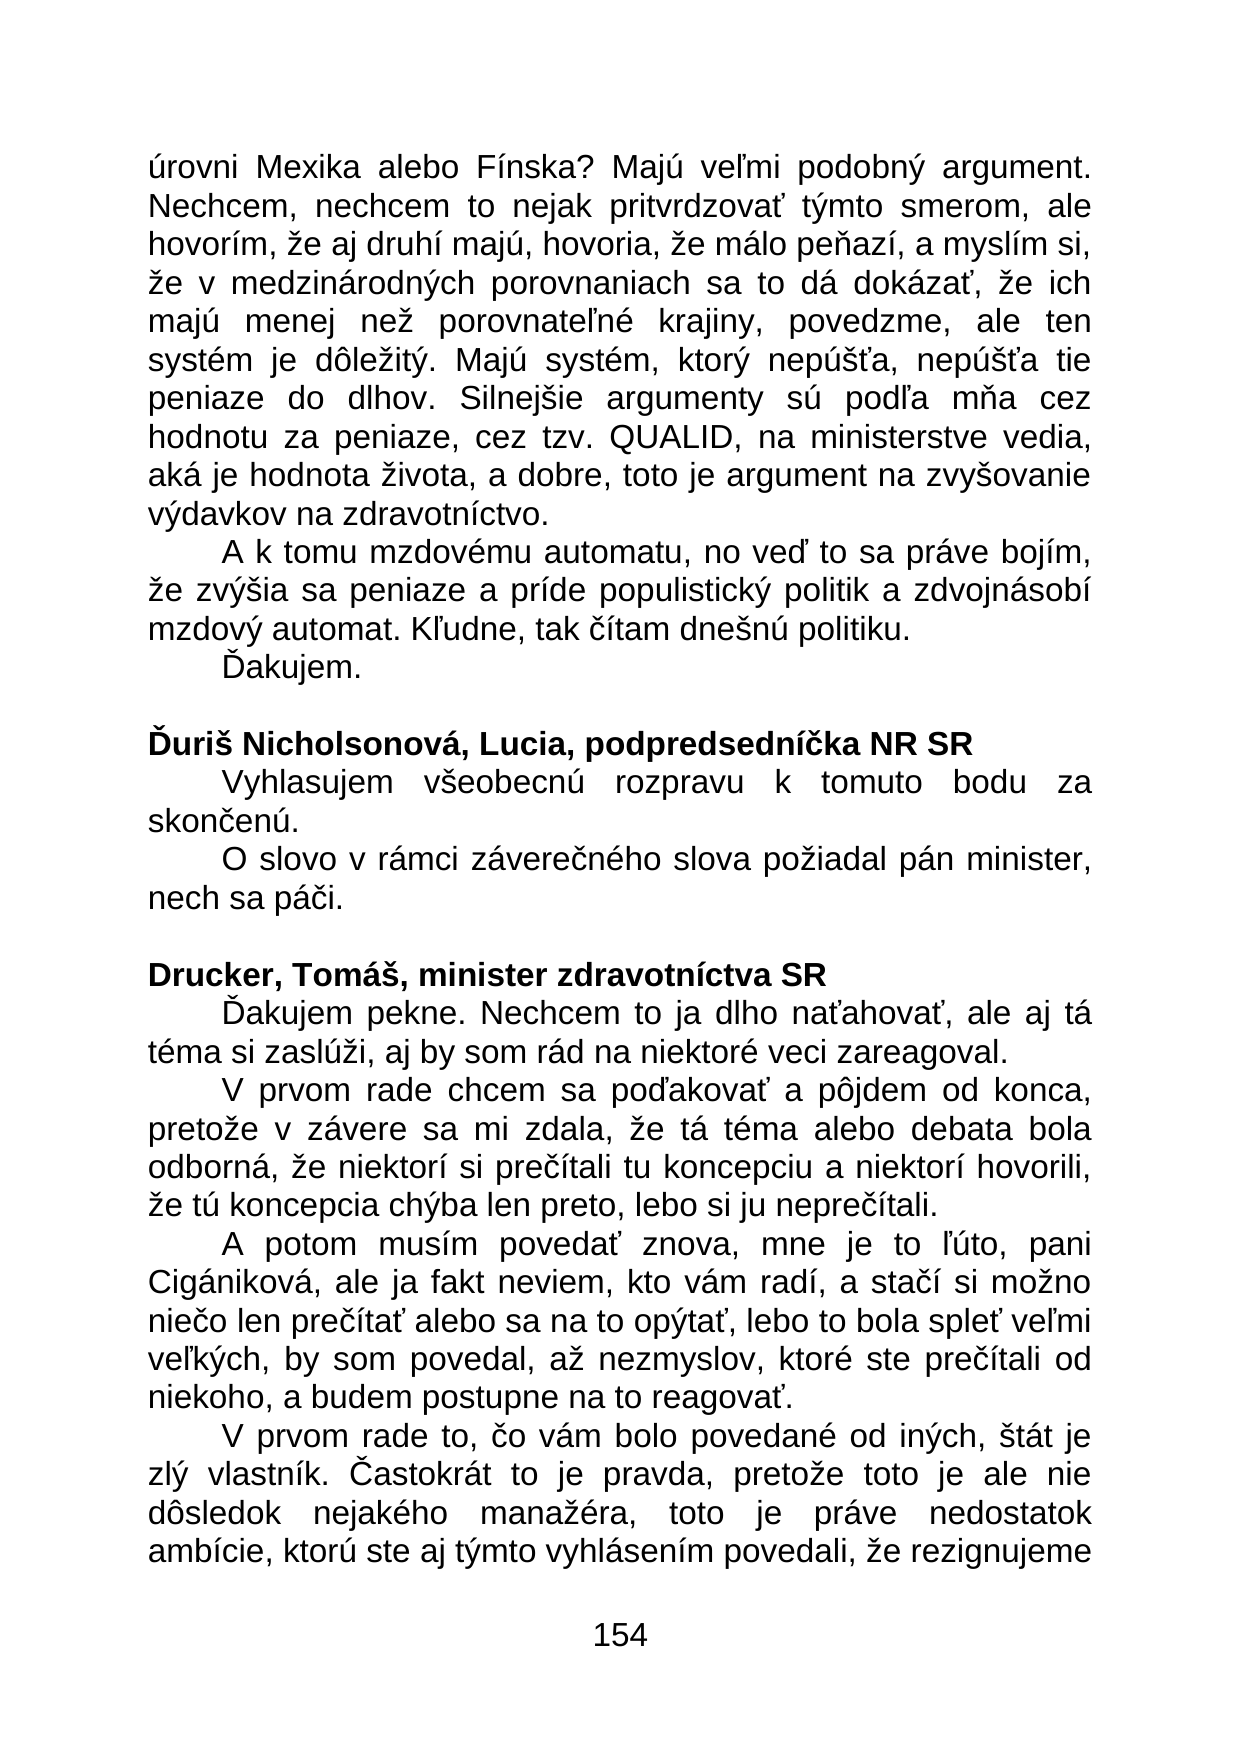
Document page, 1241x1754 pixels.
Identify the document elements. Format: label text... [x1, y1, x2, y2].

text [148, 1416, 1093, 1570]
text A potom musím povedať znova, mne je to ľúto, pani Cigániková, ale ja fakt neviem, kto vám radí, a stačí si možno niečo len prečítať alebo sa na to opýtať, lebo to bola spleť veľmi veľkých, by som povedal, až nezmyslov, ktoré ste prečítali od niekoho, a budem postupne na to reagovať. [148, 1224, 1093, 1416]
text Ďakujem pekne. Nechcem to ja dlho naťahovať, ale aj tá téma si zaslúži, aj by som rád na niektoré veci zareagoval. [148, 993, 1093, 1070]
text Ďuriš Nicholsonová, Lucia, podpredsedníčka NR SR [148, 724, 1093, 763]
text Vyhlasujem všeobecnú rozpravu k tomuto bodu za skončenú. [148, 763, 1093, 839]
text A k tomu mzdovému automatu, no veď to sa práve bojím, že zvýšia sa peniaze a príde populistický politik a zdvojnásobí mzdový automat. Kľudne, tak čítam dnešnú politiku. [148, 532, 1093, 647]
text Drucker, Tomáš, minister zdravotníctva SR [148, 955, 1093, 993]
text V prvom rade chcem sa poďakovať a pôjdem od konca, pretože v závere sa mi zdala, že tá téma alebo debata bola odborná, že niektorí si prečítali tu koncepciu a niektorí hovorili, že tú koncepcia chýba len preto, lebo si ju neprečítali. [148, 1070, 1093, 1224]
text Ďakujem. [148, 647, 1093, 686]
text O slovo v rámci záverečného slova požiadal pán minister, nech sa páči. [148, 839, 1093, 916]
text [148, 148, 1093, 532]
